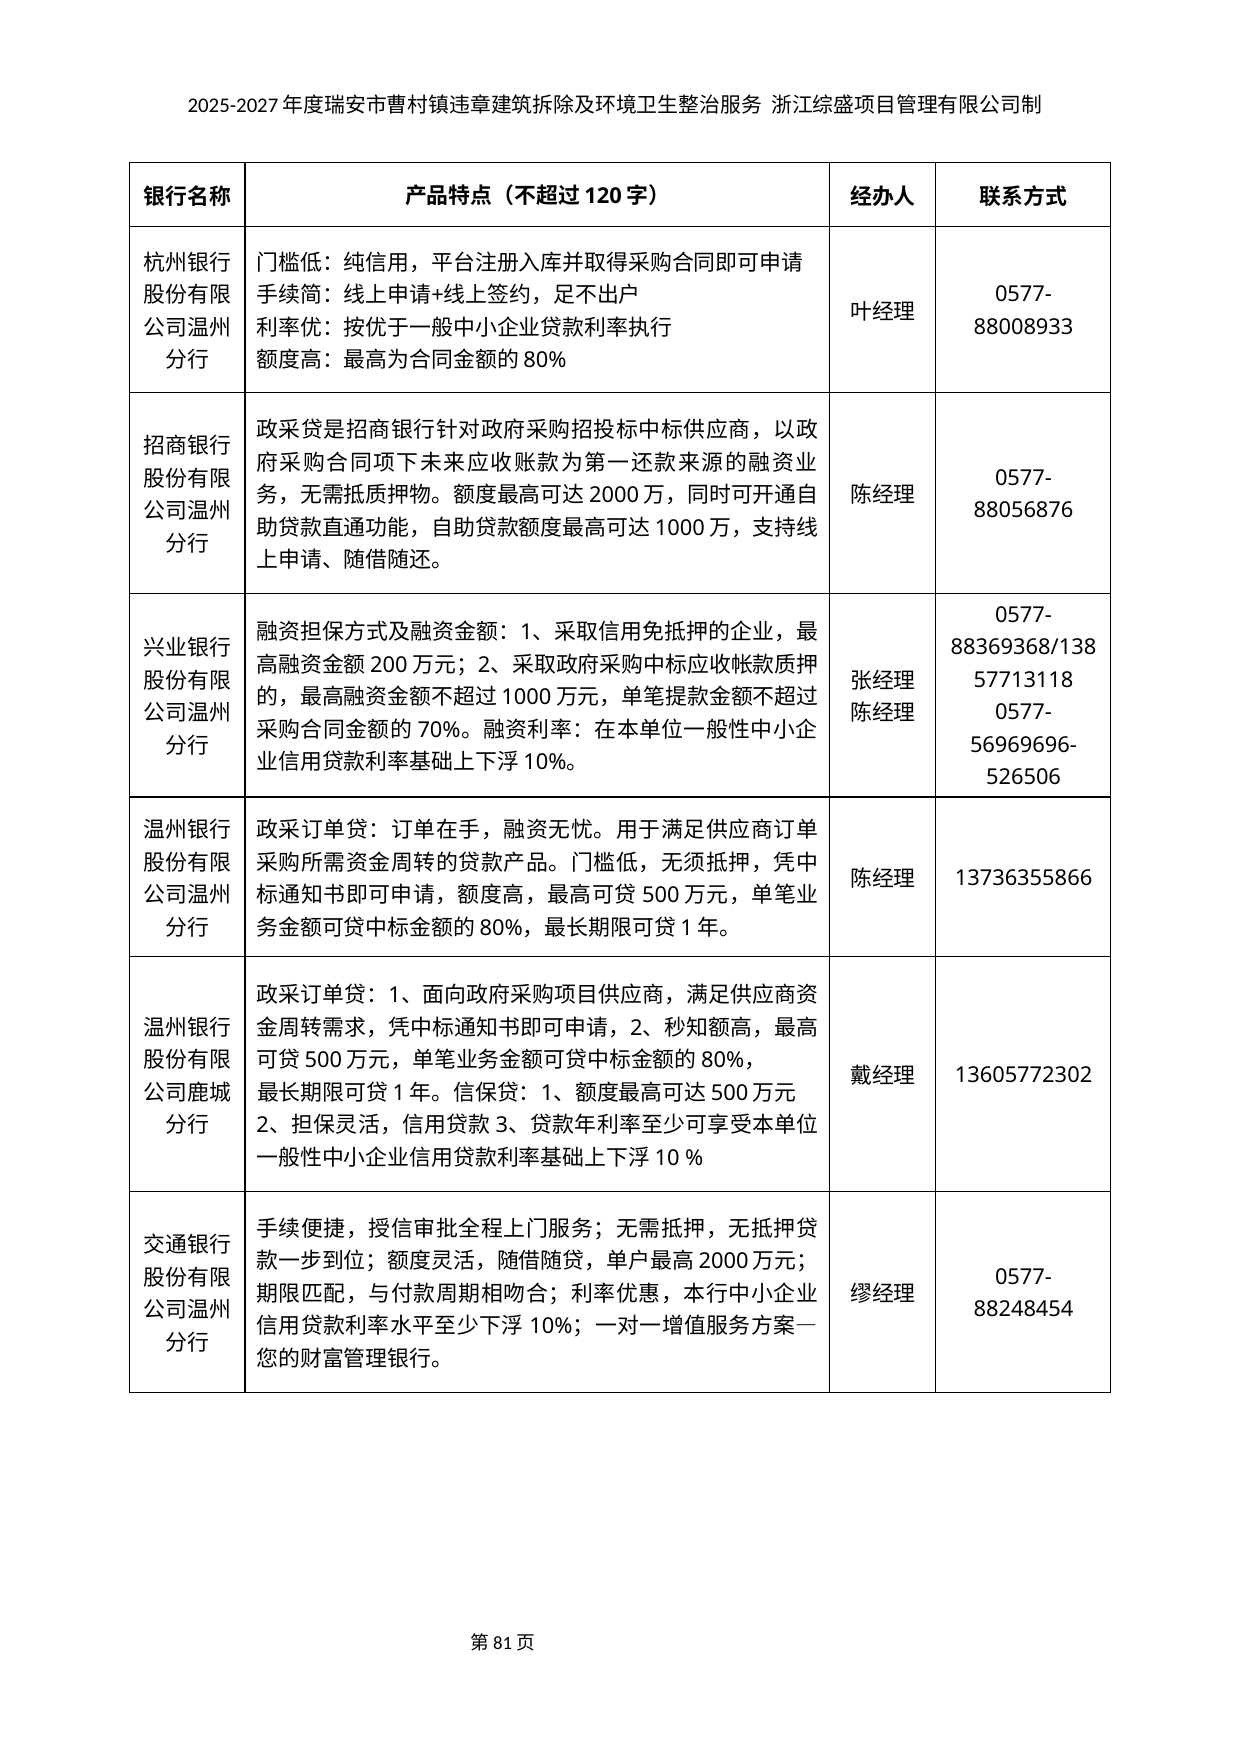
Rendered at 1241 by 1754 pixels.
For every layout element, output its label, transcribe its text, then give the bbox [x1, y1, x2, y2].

table_cell 张经理 陈经理 [830, 594, 935, 796]
table_header 经办人 [830, 163, 935, 226]
table_cell 叶经理 [830, 227, 935, 392]
table_cell 政采订单贷：1、面向政府采购项目供应商，满足供应商资金周转需求，凭中标通知书即可申请，2、秒知额高，最高可贷500万元，单笔业务金额可贷中标金额的80%， 最长期限可贷1年。信保贷：1、额度最高可达500万元 2、担保灵活，信用贷款3、贷款年利率至少可享受本单位一般性中小企业信用贷款利率基础上下浮10 % [246, 957, 829, 1191]
table_header 银行名称 [130, 163, 244, 226]
table_cell 政采贷是招商银行针对政府采购招投标中标供应商，以政府采购合同项下未来应收账款为第一还款来源的融资业务，无需抵质押物。额度最高可达2000万，同时可开通自助贷款直通功能，自助贷款额度最高可达1000万，支持线上申请、随借随还。 [246, 393, 829, 593]
table_cell 13736355866 [936, 798, 1110, 956]
table_cell 温州银行股份有限公司鹿城分行 [130, 957, 244, 1191]
table_header 联系方式 [936, 163, 1110, 226]
table_cell 兴业银行股份有限公司温州分行 [130, 594, 244, 796]
table_header 产品特点（不超过120字） [246, 163, 829, 226]
table_cell 0577-88248454 [936, 1192, 1110, 1392]
table_cell 温州银行股份有限公司温州分行 [130, 798, 244, 956]
table_cell 陈经理 [830, 798, 935, 956]
table_cell 交通银行股份有限公司温州分行 [130, 1192, 244, 1392]
table_cell 融资担保方式及融资金额：1、采取信用免抵押的企业，最高融资金额200万元；2、采取政府采购中标应收帐款质押的，最高融资金额不超过1000万元，单笔提款金额不超过采购合同金额的70%。融资利率：在本单位一般性中小企业信用贷款利率基础上下浮10%。 [246, 594, 829, 796]
table_cell 0577-88369368/13857713118 0577-56969696-526506 [936, 594, 1110, 796]
table_cell 陈经理 [830, 393, 935, 593]
table_cell 招商银行股份有限公司温州分行 [130, 393, 244, 593]
table_cell 缪经理 [830, 1192, 935, 1392]
table_cell 0577-88056876 [936, 393, 1110, 593]
table_cell 政采订单贷：订单在手，融资无忧。用于满足供应商订单采购所需资金周转的贷款产品。门槛低，无须抵押，凭中标通知书即可申请，额度高，最高可贷500万元，单笔业务金额可贷中标金额的80%，最长期限可贷1年。 [246, 798, 829, 956]
table_cell 门槛低：纯信用，平台注册入库并取得采购合同即可申请 手续简：线上申请+线上签约，足不出户 利率优：按优于一般中小企业贷款利率执行 额度高：最高为合同金额的80% [246, 227, 829, 392]
table_cell 戴经理 [830, 957, 935, 1191]
table_cell 手续便捷，授信审批全程上门服务；无需抵押，无抵押贷款一步到位；额度灵活，随借随贷，单户最高2000万元；期限匹配，与付款周期相吻合；利率优惠，本行中小企业信用贷款利率水平至少下浮10%；一对一增值服务方案—您的财富管理银行。 [246, 1192, 829, 1392]
table_cell 杭州银行股份有限公司温州分行 [130, 227, 244, 392]
table_cell 0577-88008933 [936, 227, 1110, 392]
table_cell 13605772302 [936, 957, 1110, 1191]
